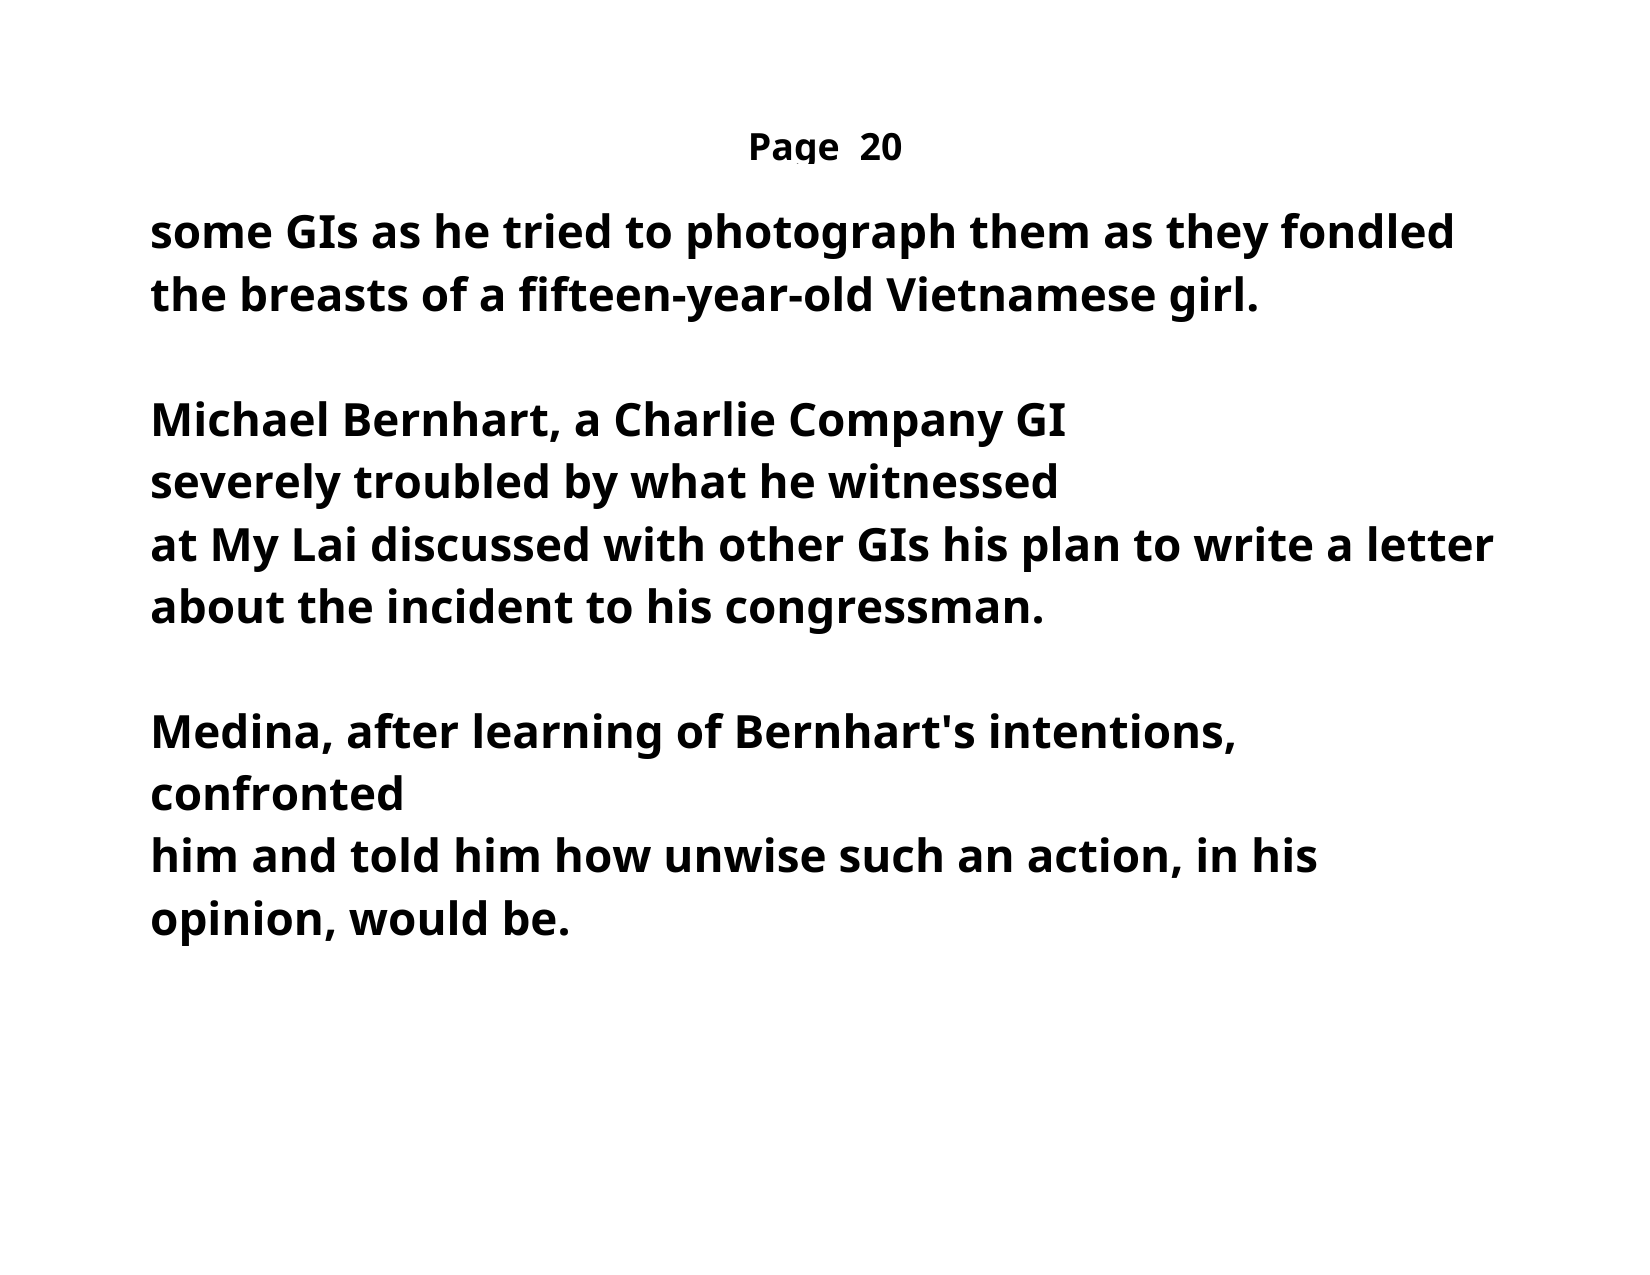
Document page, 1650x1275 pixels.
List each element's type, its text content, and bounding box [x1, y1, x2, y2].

text some GIs as he tried to photograph them as they fondled the breasts of a fifteen-year-old Vietnamese girl. [150, 200, 1500, 325]
text severely troubled by what he witnessed [150, 449, 1500, 512]
text him and told him how unwise such an action, in his opinion, would be. [150, 824, 1500, 949]
text confronted [150, 762, 1500, 824]
text at My Lai discussed with other GIs his plan to write a letter about the incident to his congressman. [150, 512, 1500, 637]
text Medina, after learning of Bernhart's intentions, [150, 699, 1500, 762]
text Michael Bernhart, a Charlie Company GI [150, 387, 1500, 449]
